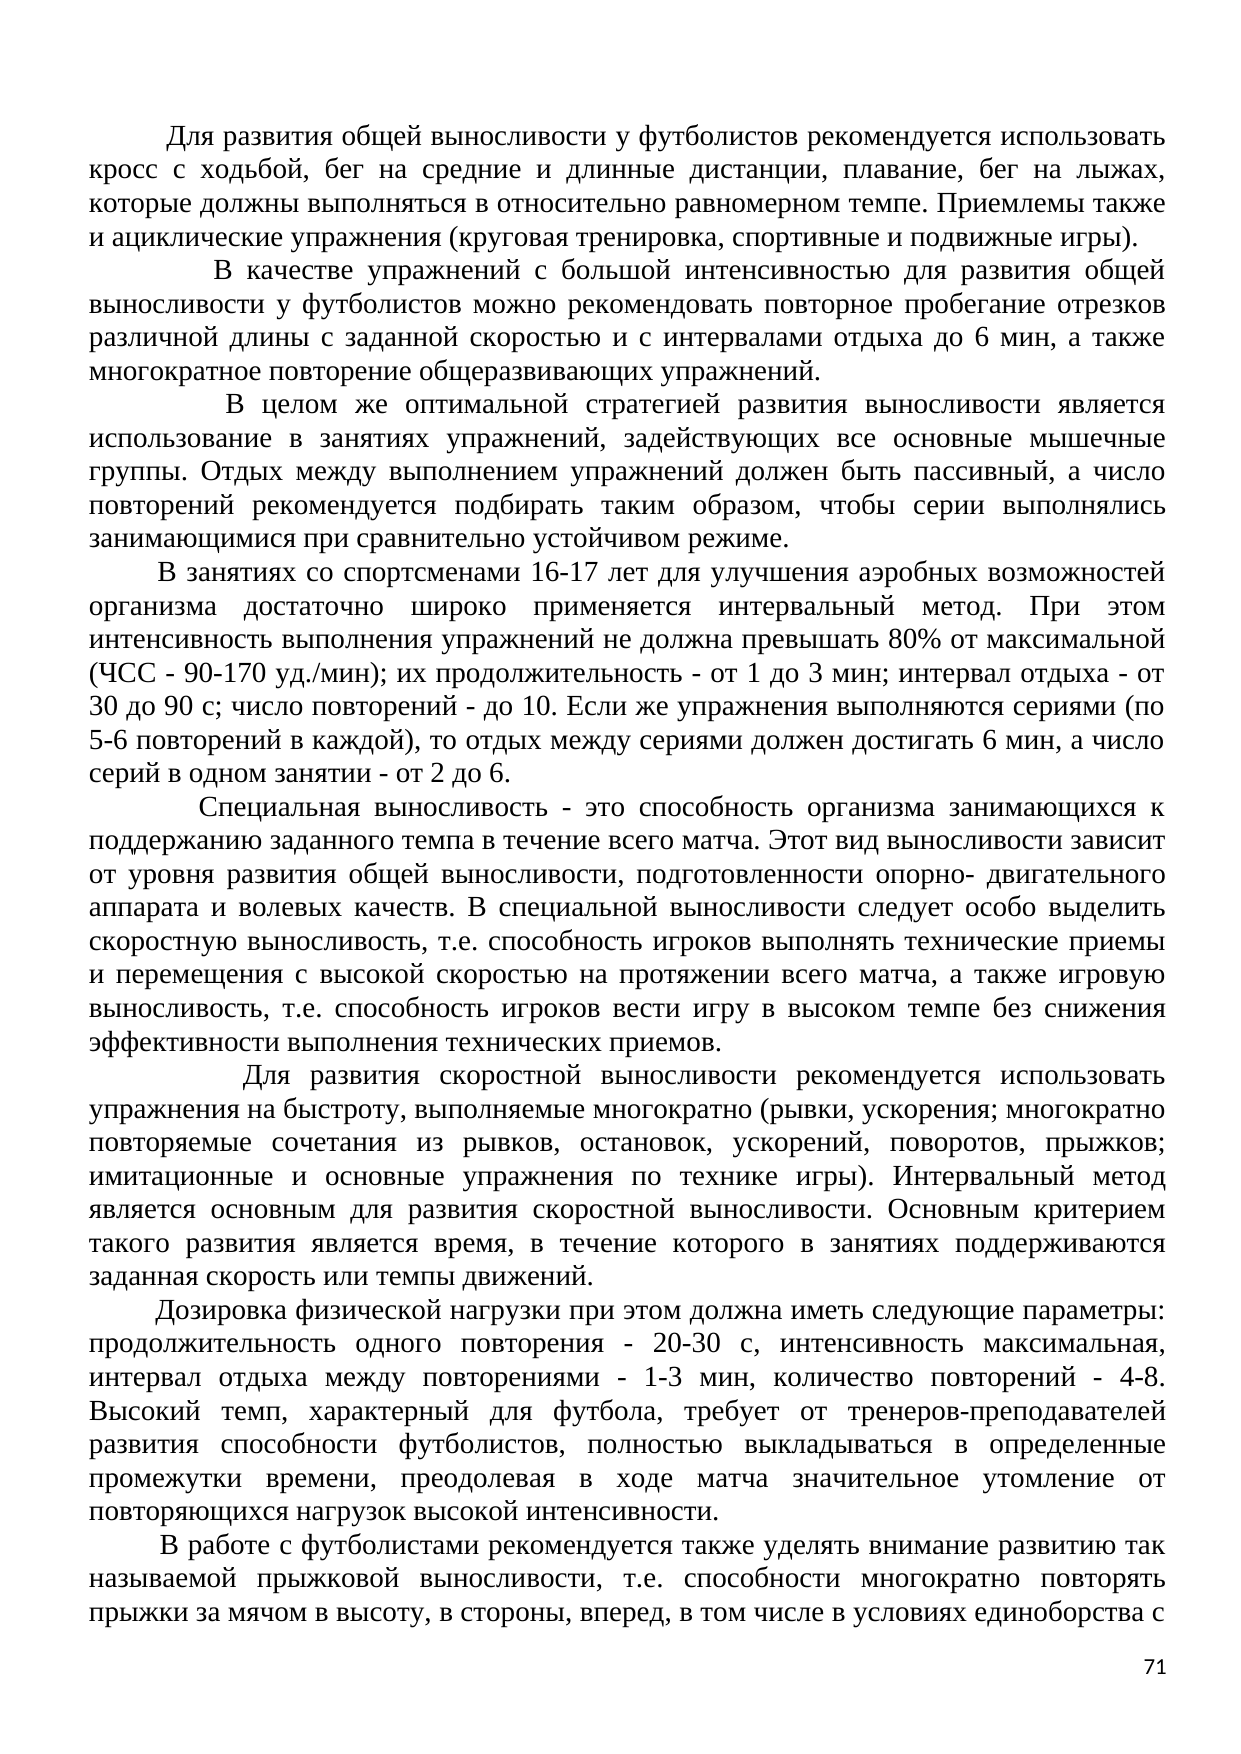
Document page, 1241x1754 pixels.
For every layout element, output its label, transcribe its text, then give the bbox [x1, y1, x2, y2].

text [89, 1527, 1167, 1627]
text Дозировка физической нагрузки при этом должна иметь следующие параметры: продолжительность одного повторения - 20-30 с, интенсивность максимальная, интервал отдыха между повторениями - 1-3 мин, количество повторений - 4-8. Высокий темп, характерный для футбола, требует от тренеров-преподавателей развития способности футболистов, полностью выкладываться в определенные промежутки времени, преодолевая в ходе матча значительное утомление от повторяющихся нагрузок высокой интенсивности. [89, 1292, 1167, 1527]
text В целом же оптимальной стратегией развития выносливости является использование в занятиях упражнений, задействующих все основные мышечные группы. Отдых между выполнением упражнений должен быть пассивный, а число повторений рекомендуется подбирать таким образом, чтобы серии выполнялись занимающимися при сравнительно устойчивом режиме. [89, 386, 1167, 554]
text В занятиях со спортсменами 16-17 лет для улучшения аэробных возможностей организма достаточно широко применяется интервальный метод. При этом интенсивность выполнения упражнений не должна превышать 80% от максимальной (ЧСС - 90-170 уд./мин); их продолжительность - от 1 до 3 мин; интервал отдыха - от 30 до 90 с; число повторений - до 10. Если же упражнения выполняются сериями (по 5-6 повторений в каждой), то отдых между сериями должен достигать 6 мин, а число серий в одном занятии - от 2 до 6. [89, 554, 1167, 789]
text Специальная выносливость - это способность организма занимающихся к поддержанию заданного темпа в течение всего матча. Этот вид выносливости зависит от уровня развития общей выносливости, подготовленности опорно- двигательного аппарата и волевых качеств. В специальной выносливости следует особо выделить скоростную выносливость, т.е. способность игроков выполнять технические приемы и перемещения с высокой скоростью на протяжении всего матча, а также игровую выносливость, т.е. способность игроков вести игру в высоком темпе без снижения эффективности выполнения технических приемов. [89, 789, 1167, 1057]
text Для развития скоростной выносливости рекомендуется использовать упражнения на быстроту, выполняемые многократно (рывки, ускорения; многократно повторяемые сочетания из рывков, остановок, ускорений, поворотов, прыжков; имитационные и основные упражнения по технике игры). Интервальный метод является основным для развития скоростной выносливости. Основным критерием такого развития является время, в течение которого в занятиях поддерживаются заданная скорость или темпы движений. [89, 1057, 1167, 1292]
text Для развития общей выносливости у футболистов рекомендуется использовать кросс с ходьбой, бег на средние и длинные дистанции, плавание, бег на лыжах, которые должны выполняться в относительно равномерном темпе. Приемлемы также и ациклические упражнения (круговая тренировка, спортивные и подвижные игры). [89, 118, 1167, 252]
text В качестве упражнений с большой интенсивностью для развития общей выносливости у футболистов можно рекомендовать повторное пробегание отрезков различной длины с заданной скоростью и с интервалами отдыха до 6 мин, а также многократное повторение общеразвивающих упражнений. [89, 252, 1167, 386]
